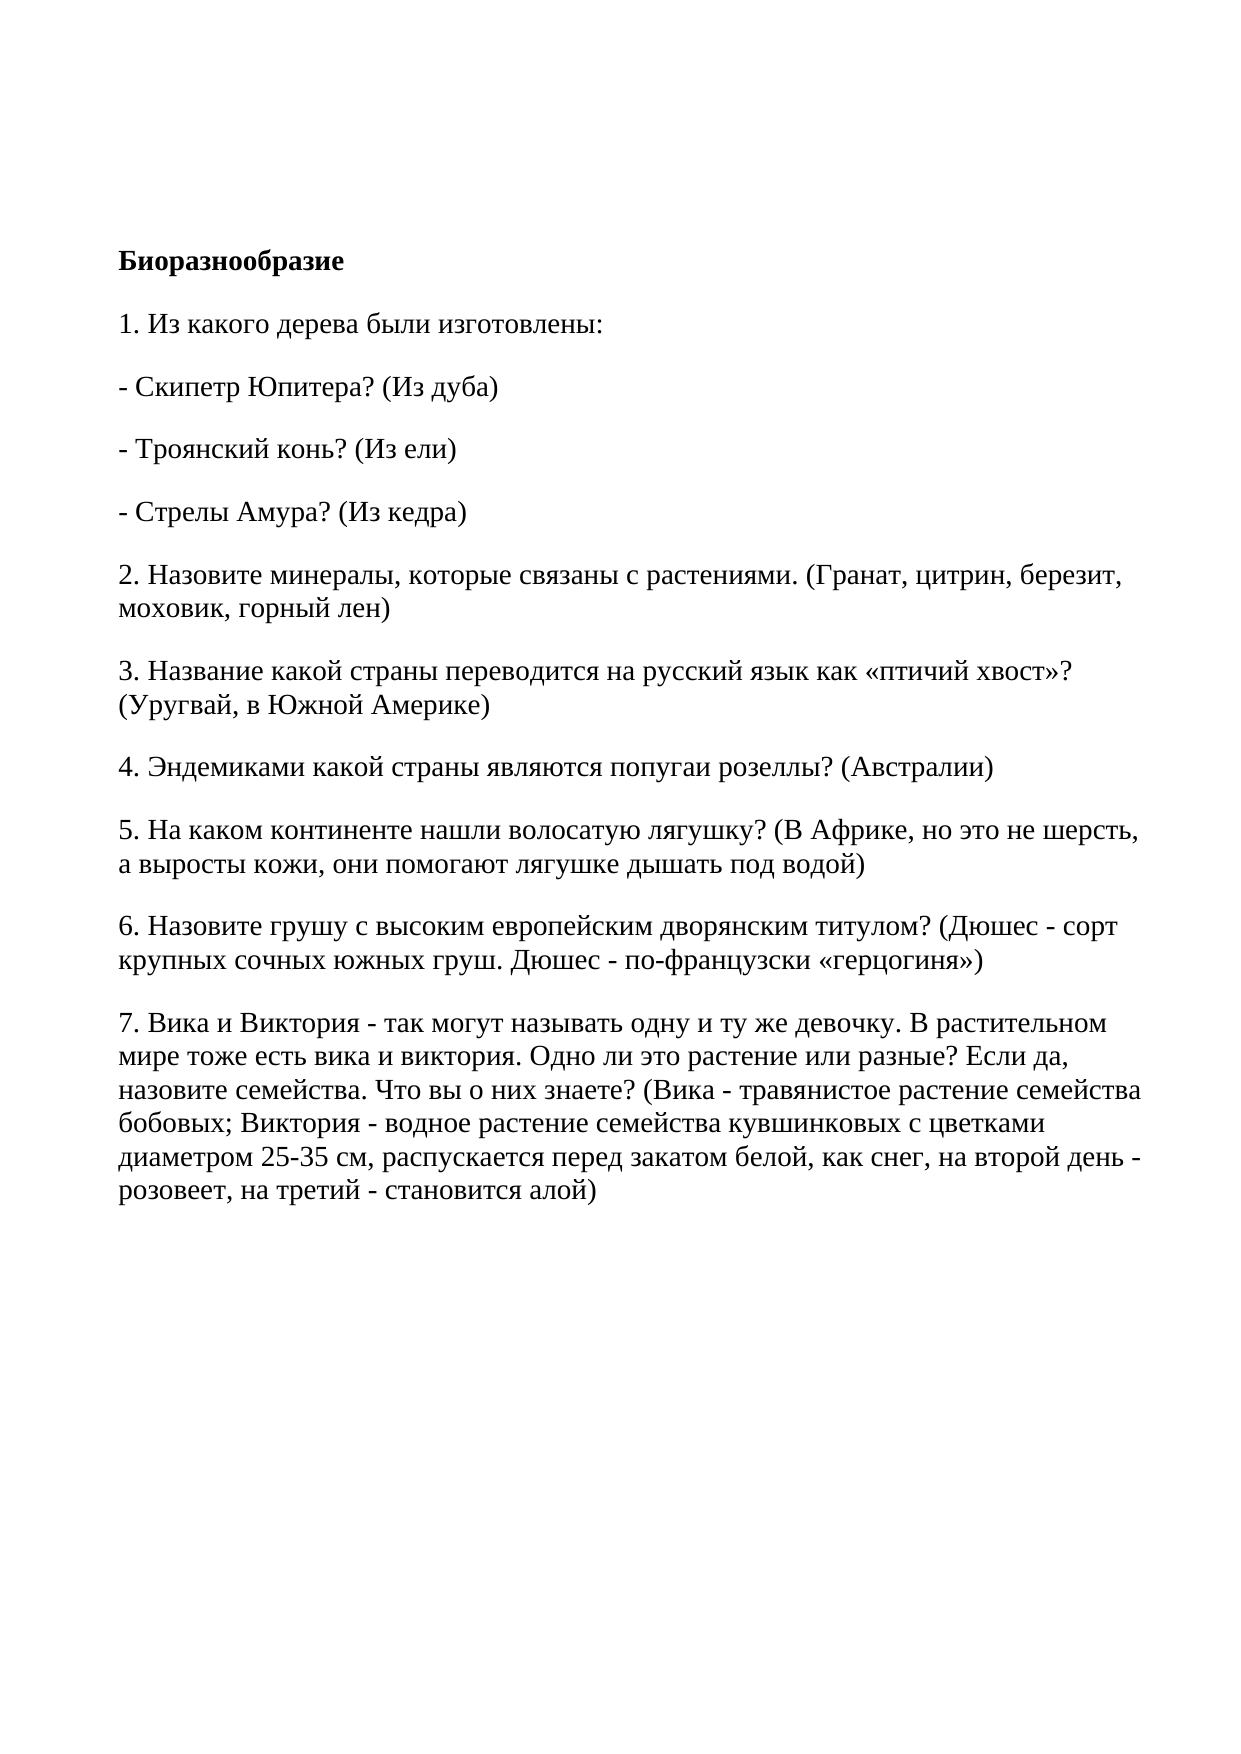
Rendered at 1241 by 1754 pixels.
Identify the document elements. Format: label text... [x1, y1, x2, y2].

text 2. Назовите минералы, которые связаны с растениями. (Гранат, цитрин, березит, моховик, горный лен) [118, 557, 1152, 624]
text 4. Эндемиками какой страны являются попугаи розеллы? (Австралии) [118, 749, 1152, 783]
text 7. Вика и Виктория - так могут называть одну и ту же девочку. В растительном мире тоже есть вика и виктория. Одно ли это растение или разные? Если да, назовите семейства. Что вы о них знаете? (Вика - травянистое растение семейства бобовых; Виктория - водное растение семейства кувшинковых с цветками диаметром 25-35 см, распускается перед закатом белой, как снег, на второй день - розовеет, на третий - становится алой) [118, 1005, 1152, 1206]
text 5. На каком континенте нашли волосатую лягушку? (В Африке, но это не шерсть, а выросты кожи, они помогают лягушке дышать под водой) [118, 812, 1152, 879]
text Биоразнообразие [118, 243, 1152, 277]
text - Стрелы Амура? (Из кедра) [118, 494, 1152, 528]
text 1. Из какого дерева были изготовлены: [118, 306, 1152, 340]
text 3. Название какой страны переводится на русский язык как «птичий хвост»? (Уругвай, в Южной Америке) [118, 653, 1152, 720]
text - Скипетр Юпитера? (Из дуба) [118, 369, 1152, 402]
text 6. Назовите грушу с высоким европейским дворянским титулом? (Дюшес - сорт крупных сочных южных груш. Дюшес - по-французски «герцогиня») [118, 908, 1152, 976]
text - Троянский конь? (Из ели) [118, 432, 1152, 465]
